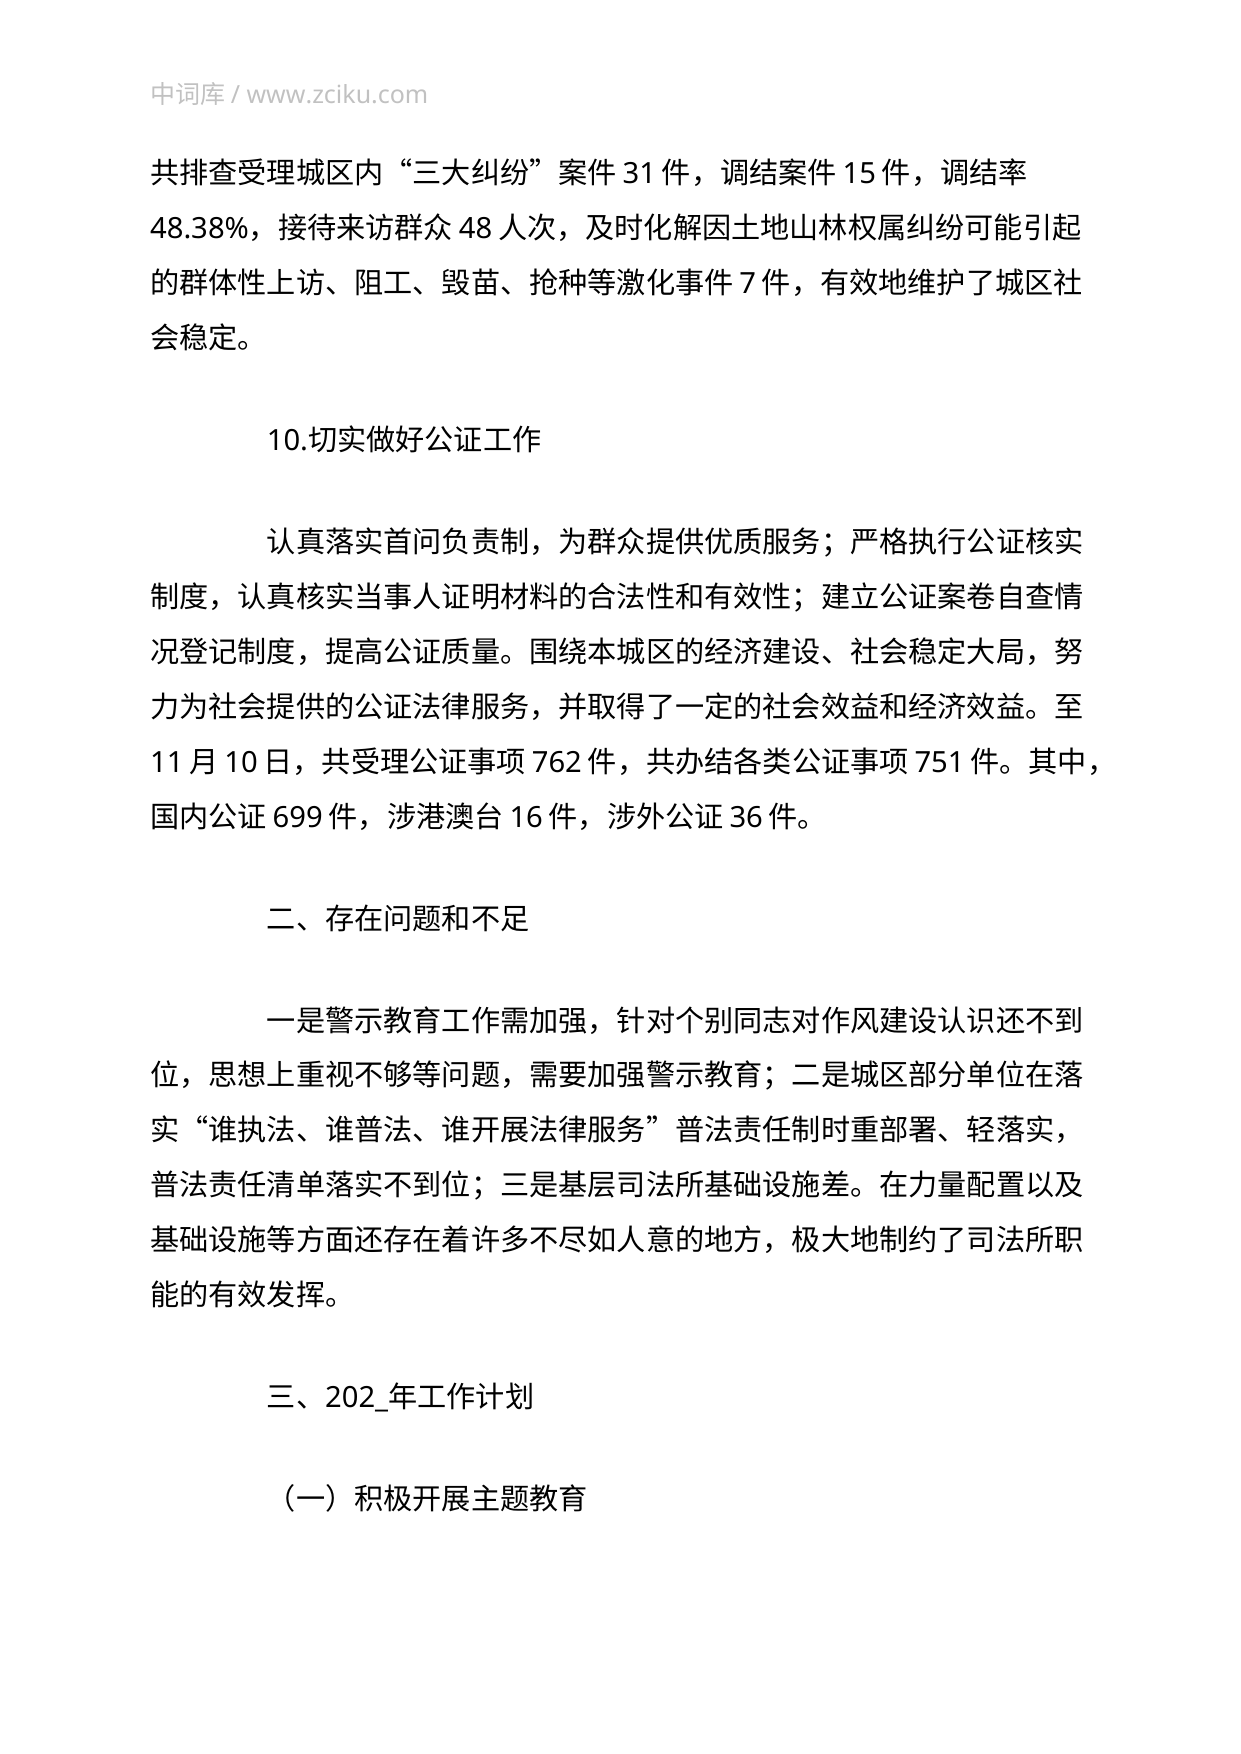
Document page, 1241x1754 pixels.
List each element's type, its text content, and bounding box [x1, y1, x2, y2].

text 二、存在问题和不足 [150, 895, 1090, 938]
text 三、202_年工作计划 [150, 1373, 1090, 1416]
text （一）积极开展主题教育 [150, 1475, 1090, 1518]
text 认真落实首问负责制，为群众提供优质服务；严格执行公证核实制度，认真核实当事人证明材料的合法性和有效性；建立公证案卷自查情况登记制度，提高公证质量。围绕本城区的经济建设、社会稳定大局，努力为社会提供的公证法律服务，并取得了一定的社会效益和经济效益。至11月10日，共受理公证事项762件，共办结各类公证事项751件。其中，国内公证699件，涉港澳台16件，涉外公证36件。 [150, 519, 1090, 836]
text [150, 150, 1090, 357]
text 10.切实做好公证工作 [150, 417, 1090, 459]
text 一是警示教育工作需加强，针对个别同志对作风建设认识还不到位，思想上重视不够等问题，需要加强警示教育；二是城区部分单位在落实“谁执法、谁普法、谁开展法律服务”普法责任制时重部署、轻落实，普法责任清单落实不到位；三是基层司法所基础设施差。在力量配置以及基础设施等方面还存在着许多不尽如人意的地方，极大地制约了司法所职能的有效发挥。 [150, 997, 1090, 1314]
